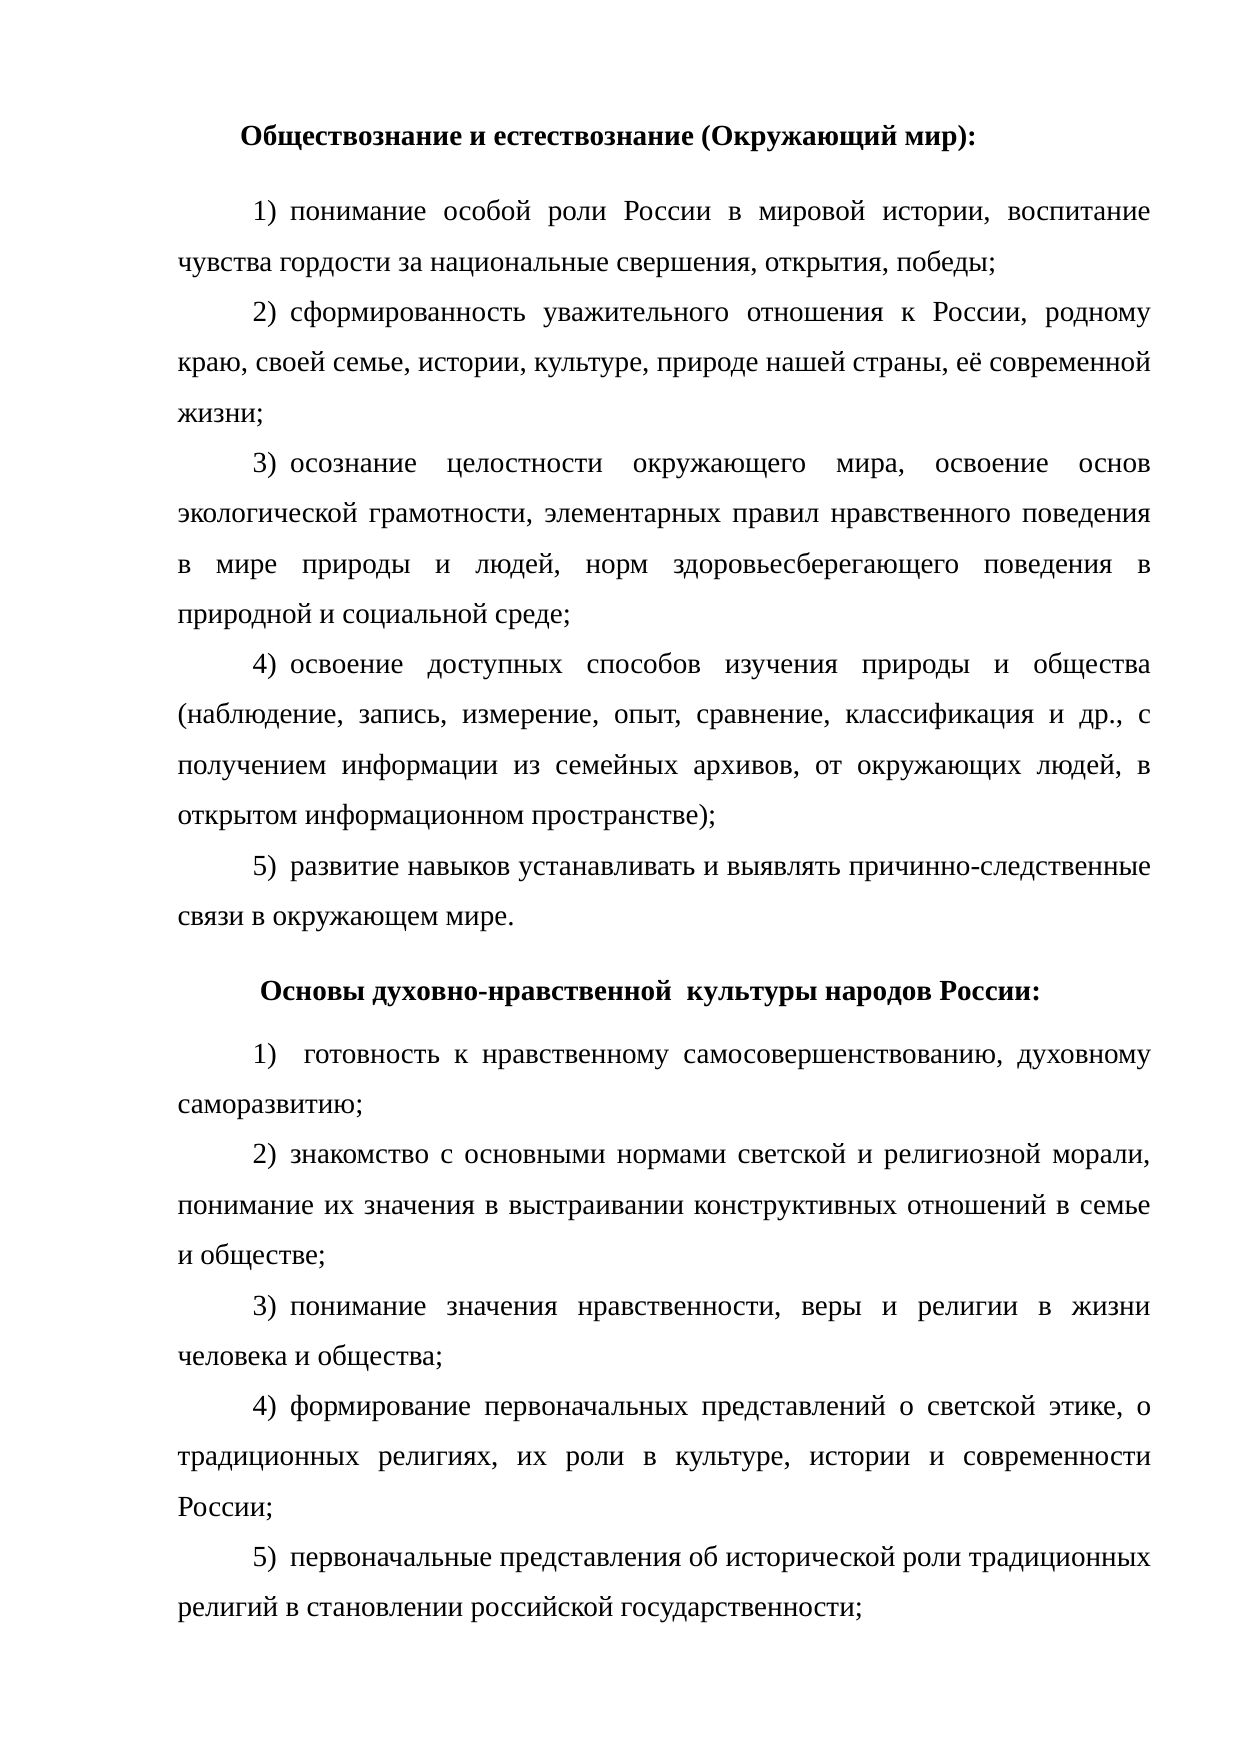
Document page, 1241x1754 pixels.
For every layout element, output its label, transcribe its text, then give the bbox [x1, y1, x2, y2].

list готовность к нравственному самосовершенствованию, духовному саморазвитию; [177, 1036, 1152, 1120]
list понимание значения нравственности, веры и религии в жизни человека и общества; [177, 1288, 1152, 1371]
list сформированность уважительного отношения к России, родному краю, своей семье, истории, культуре, природе нашей страны, её современной жизни; [177, 294, 1152, 428]
list первоначальные представления об исторической роли традиционных религий в становлении российской государственности; [177, 1539, 1152, 1623]
list формирование первоначальных представлений о светской этике, о традиционных религиях, их роли в культуре, истории и современности России; [177, 1388, 1152, 1522]
list понимание особой роли России в мировой истории, воспитание чувства гордости за национальные свершения, открытия, победы; [177, 193, 1152, 277]
text Основы духовно-нравственной культуры народов России: [177, 973, 1152, 1007]
list освоение доступных способов изучения природы и общества (наблюдение, запись, измерение, опыт, сравнение, классификация и др., с получением информации из семейных архивов, от окружающих людей, в открытом информационном пространстве); [177, 646, 1152, 831]
list знакомство с основными нормами светской и религиозной морали, понимание их значения в выстраивании конструктивных отношений в семье и обществе; [177, 1137, 1152, 1271]
list развитие навыков устанавливать и выявлять причинно-следственные связи в окружающем мире. [177, 848, 1152, 931]
text Обществознание и естествознание (Окружающий мир): [189, 118, 1140, 152]
list осознание целостности окружающего мира, освоение основ экологической грамотности, элементарных правил нравственного поведения в мире природы и людей, норм здоровьесберегающего поведения в природной и социальной среде; [177, 445, 1152, 629]
